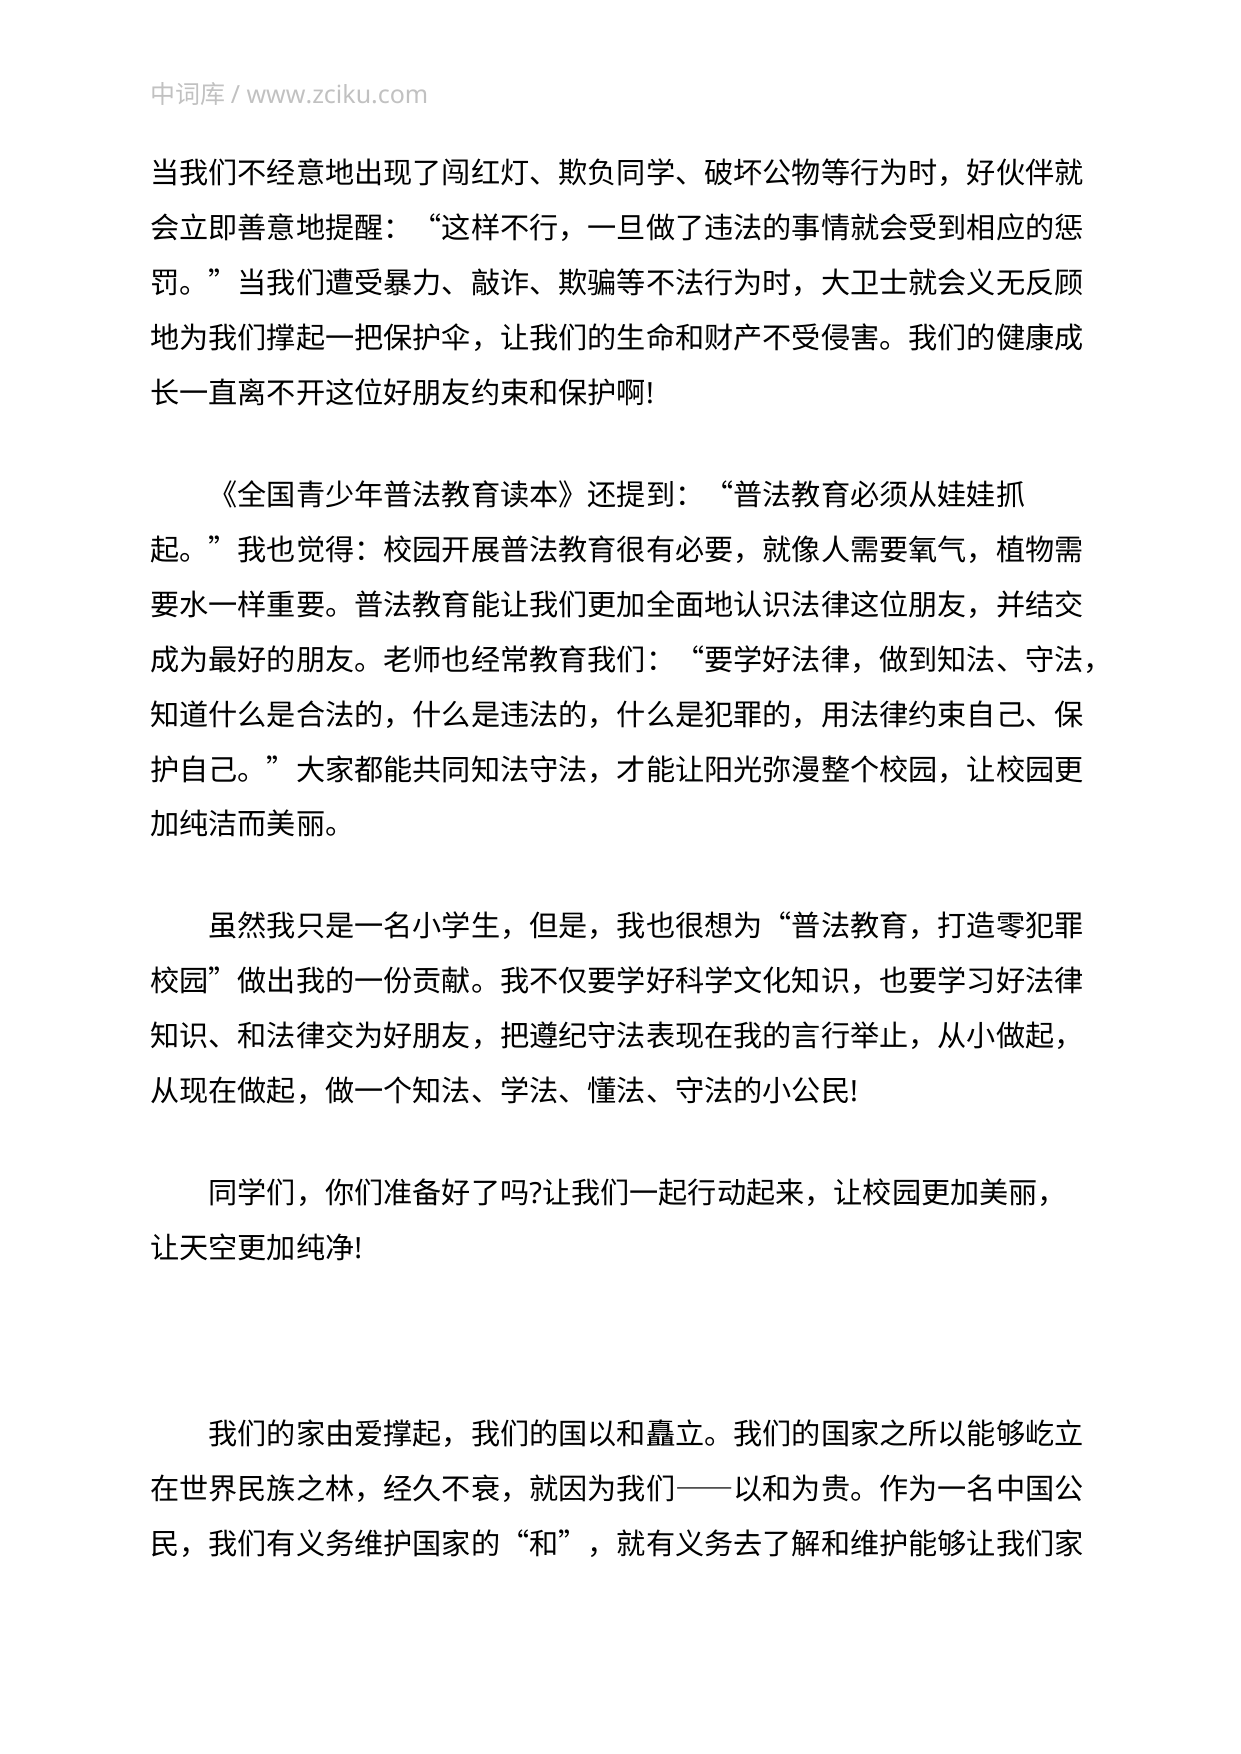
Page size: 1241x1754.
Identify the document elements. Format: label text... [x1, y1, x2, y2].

text 虽然我只是一名小学生，但是，我也很想为“普法教育，打造零犯罪校园”做出我的一份贡献。我不仅要学好科学文化知识，也要学习好法律知识、和法律交为好朋友，把遵纪守法表现在我的言行举止，从小做起，从现在做起，做一个知法、学法、懂法、守法的小公民! [150, 903, 1090, 1110]
text 《全国青少年普法教育读本》还提到：“普法教育必须从娃娃抓起。”我也觉得：校园开展普法教育很有必要，就像人需要氧气，植物需要水一样重要。普法教育能让我们更加全面地认识法律这位朋友，并结交成为最好的朋友。老师也经常教育我们：“要学好法律，做到知法、守法，知道什么是合法的，什么是违法的，什么是犯罪的，用法律约束自己、保护自己。”大家都能共同知法守法，才能让阳光弥漫整个校园，让校园更加纯洁而美丽。 [150, 472, 1090, 843]
text 同学们，你们准备好了吗?让我们一起行动起来，让校园更加美丽，让天空更加纯净! [150, 1169, 1090, 1267]
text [150, 150, 1090, 412]
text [150, 1411, 1090, 1563]
